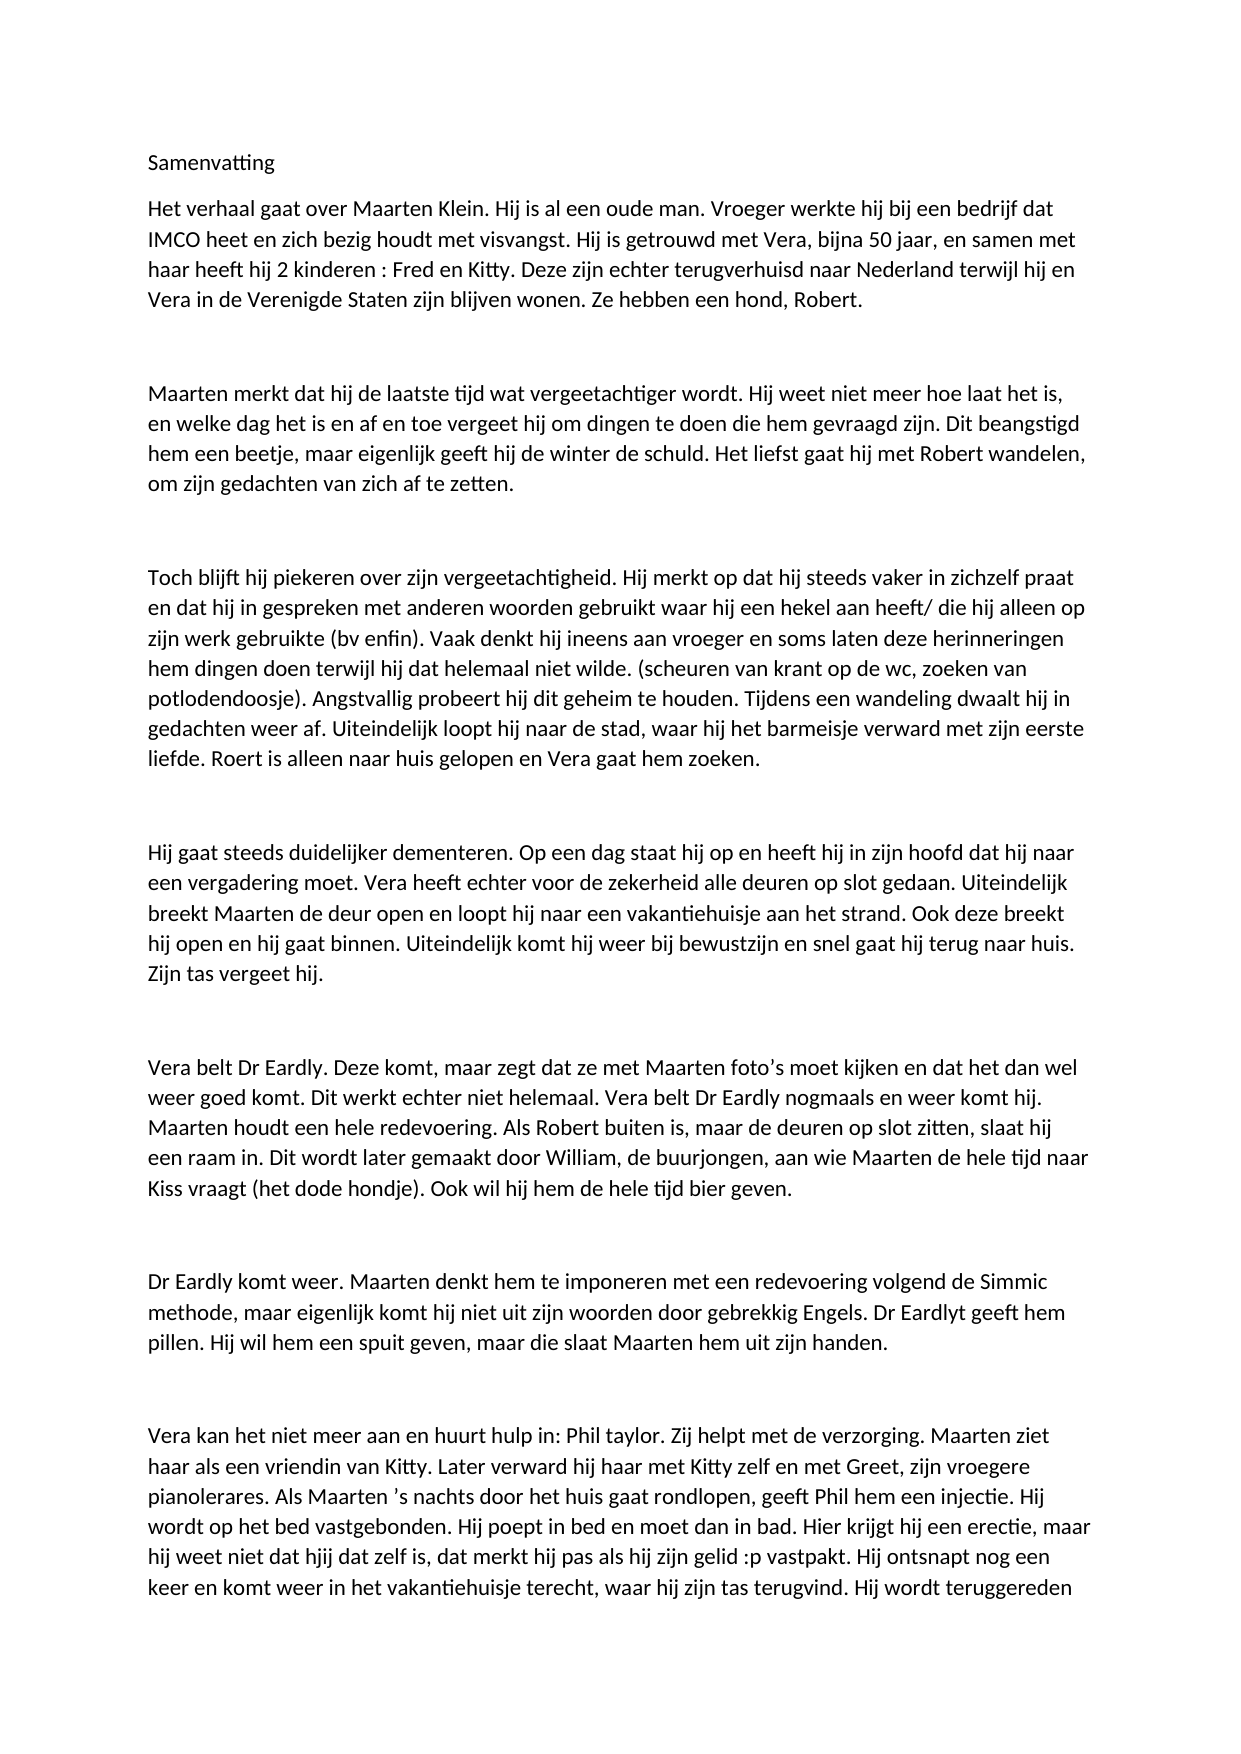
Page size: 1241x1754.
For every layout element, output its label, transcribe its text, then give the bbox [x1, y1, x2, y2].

text Hij gaat steeds duidelijker dementeren. Op een dag staat hij op en heeft hij in zijn hoofd dat hij naar een vergadering moet. Vera heeft echter voor de zekerheid alle deuren op slot gedaan. Uiteindelijk breekt Maarten de deur open en loopt hij naar een vakantiehuisje aan het strand. Ook deze breekt hij open en hij gaat binnen. Uiteindelijk komt hij weer bij bewustzijn en snel gaat hij terug naar huis. Zijn tas vergeet hij. [148, 838, 1093, 987]
text Samenvatting [148, 148, 1093, 176]
text Toch blijft hij piekeren over zijn vergeetachtigheid. Hij merkt op dat hij steeds vaker in zichzelf praat en dat hij in gespreken met anderen woorden gebruikt waar hij een hekel aan heeft/ die hij alleen op zijn werk gebruikte (bv enfin). Vaak denkt hij ineens aan vroeger en soms laten deze herinneringen hem dingen doen terwijl hij dat helemaal niet wilde. (scheuren van krant op de wc, zoeken van potlodendoosje). Angstvallig probeert hij dit geheim te houden. Tijdens een wandeling dwaalt hij in gedachten weer af. Uiteindelijk loopt hij naar de stad, waar hij het barmeisje verward met zijn eerste liefde. Roert is alleen naar huis gelopen en Vera gaat hem zoeken. [148, 563, 1093, 772]
text Maarten merkt dat hij de laatste tijd wat vergeetachtiger wordt. Hij weet niet meer hoe laat het is, en welke dag het is en af en toe vergeet hij om dingen te doen die hem gevraagd zijn. Dit beangstigd hem een beetje, maar eigenlijk geeft hij de winter de schuld. Het liefst gaat hij met Robert wandelen, om zijn gedachten van zich af te zetten. [148, 379, 1093, 497]
text Dr Eardly komt weer. Maarten denkt hem te imponeren met een redevoering volgend de Simmic methode, maar eigenlijk komt hij niet uit zijn woorden door gebrekkig Engels. Dr Eardlyt geeft hem pillen. Hij wil hem een spuit geven, maar die slaat Maarten hem uit zijn handen. [148, 1267, 1093, 1356]
text Het verhaal gaat over Maarten Klein. Hij is al een oude man. Vroeger werkte hij bij een bedrijf dat IMCO heet en zich bezig houdt met visvangst. Hij is getrouwd met Vera, bijna 50 jaar, en samen met haar heeft hij 2 kinderen : Fred en Kitty. Deze zijn echter terugverhuisd naar Nederland terwijl hij en Vera in de Verenigde Staten zijn blijven wonen. Ze hebben een hond, Robert. [148, 194, 1093, 313]
text Vera belt Dr Eardly. Deze komt, maar zegt dat ze met Maarten foto’s moet kijken en dat het dan wel weer goed komt. Dit werkt echter niet helemaal. Vera belt Dr Eardly nogmaals en weer komt hij. Maarten houdt een hele redevoering. Als Robert buiten is, maar de deuren op slot zitten, slaat hij een raam in. Dit wordt later gemaakt door William, de buurjongen, aan wie Maarten de hele tijd naar Kiss vraagt (het dode hondje). Ook wil hij hem de hele tijd bier geven. [148, 1053, 1093, 1202]
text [148, 1422, 1093, 1601]
